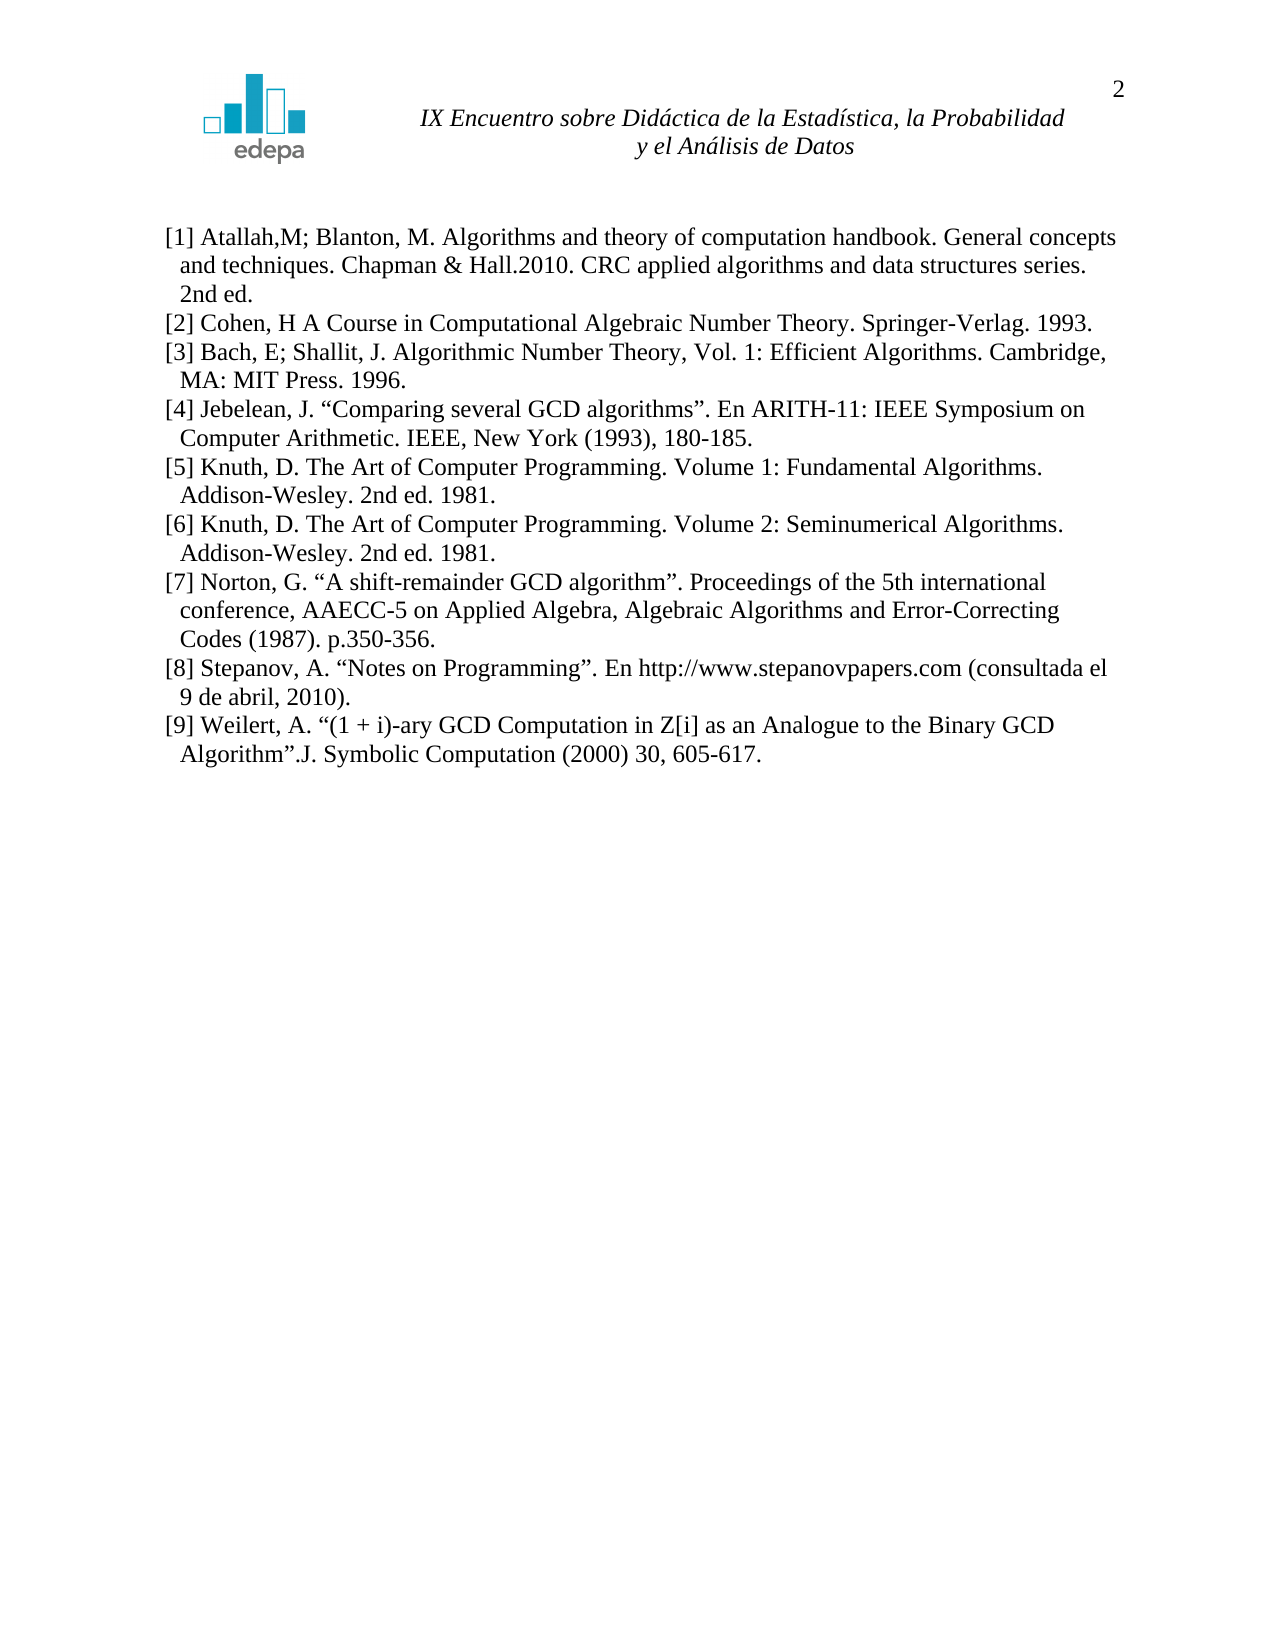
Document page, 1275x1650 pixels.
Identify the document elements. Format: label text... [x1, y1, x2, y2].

text [9] Weilert, A. “(1 + i)-ary GCD Computation in Z[i] as an Analogue to the Binary GCD Algorithm”.J. Symbolic Computation (2000) 30, 605-617. [165, 711, 1125, 768]
text [1] Atallah,M; Blanton, M. Algorithms and theory of computation handbook. General concepts and techniques. Chapman & Hall.2010. CRC applied algorithms and data structures series. 2nd ed. [165, 222, 1125, 308]
text [8] Stepanov, A. “Notes on Programming”. En http://www.stepanovpapers.com (consultada el 9 de abril, 2010). [165, 653, 1125, 711]
text [7] Norton, G. “A shift-remainder GCD algorithm”. Proceedings of the 5th international conference, AAECC-5 on Applied Algebra, Algebraic Algorithms and Error-Correcting Codes (1987). p.350-356. [165, 567, 1125, 653]
text [5] Knuth, D. The Art of Computer Programming. Volume 1: Fundamental Algorithms. Addison-Wesley. 2nd ed. 1981. [165, 452, 1125, 509]
picture [203, 73, 306, 164]
text [2] Cohen, H A Course in Computational Algebraic Number Theory. Springer-Verlag. 1993. [165, 308, 1125, 337]
text [6] Knuth, D. The Art of Computer Programming. Volume 2: Seminumerical Algorithms. Addison-Wesley. 2nd ed. 1981. [165, 509, 1125, 567]
text [3] Bach, E; Shallit, J. Algorithmic Number Theory, Vol. 1: Efficient Algorithms. Cambridge, MA: MIT Press. 1996. [165, 337, 1125, 394]
text [4] Jebelean, J. “Comparing several GCD algorithms”. En ARITH-11: IEEE Symposium on Computer Arithmetic. IEEE, New York (1993), 180-185. [165, 394, 1125, 452]
